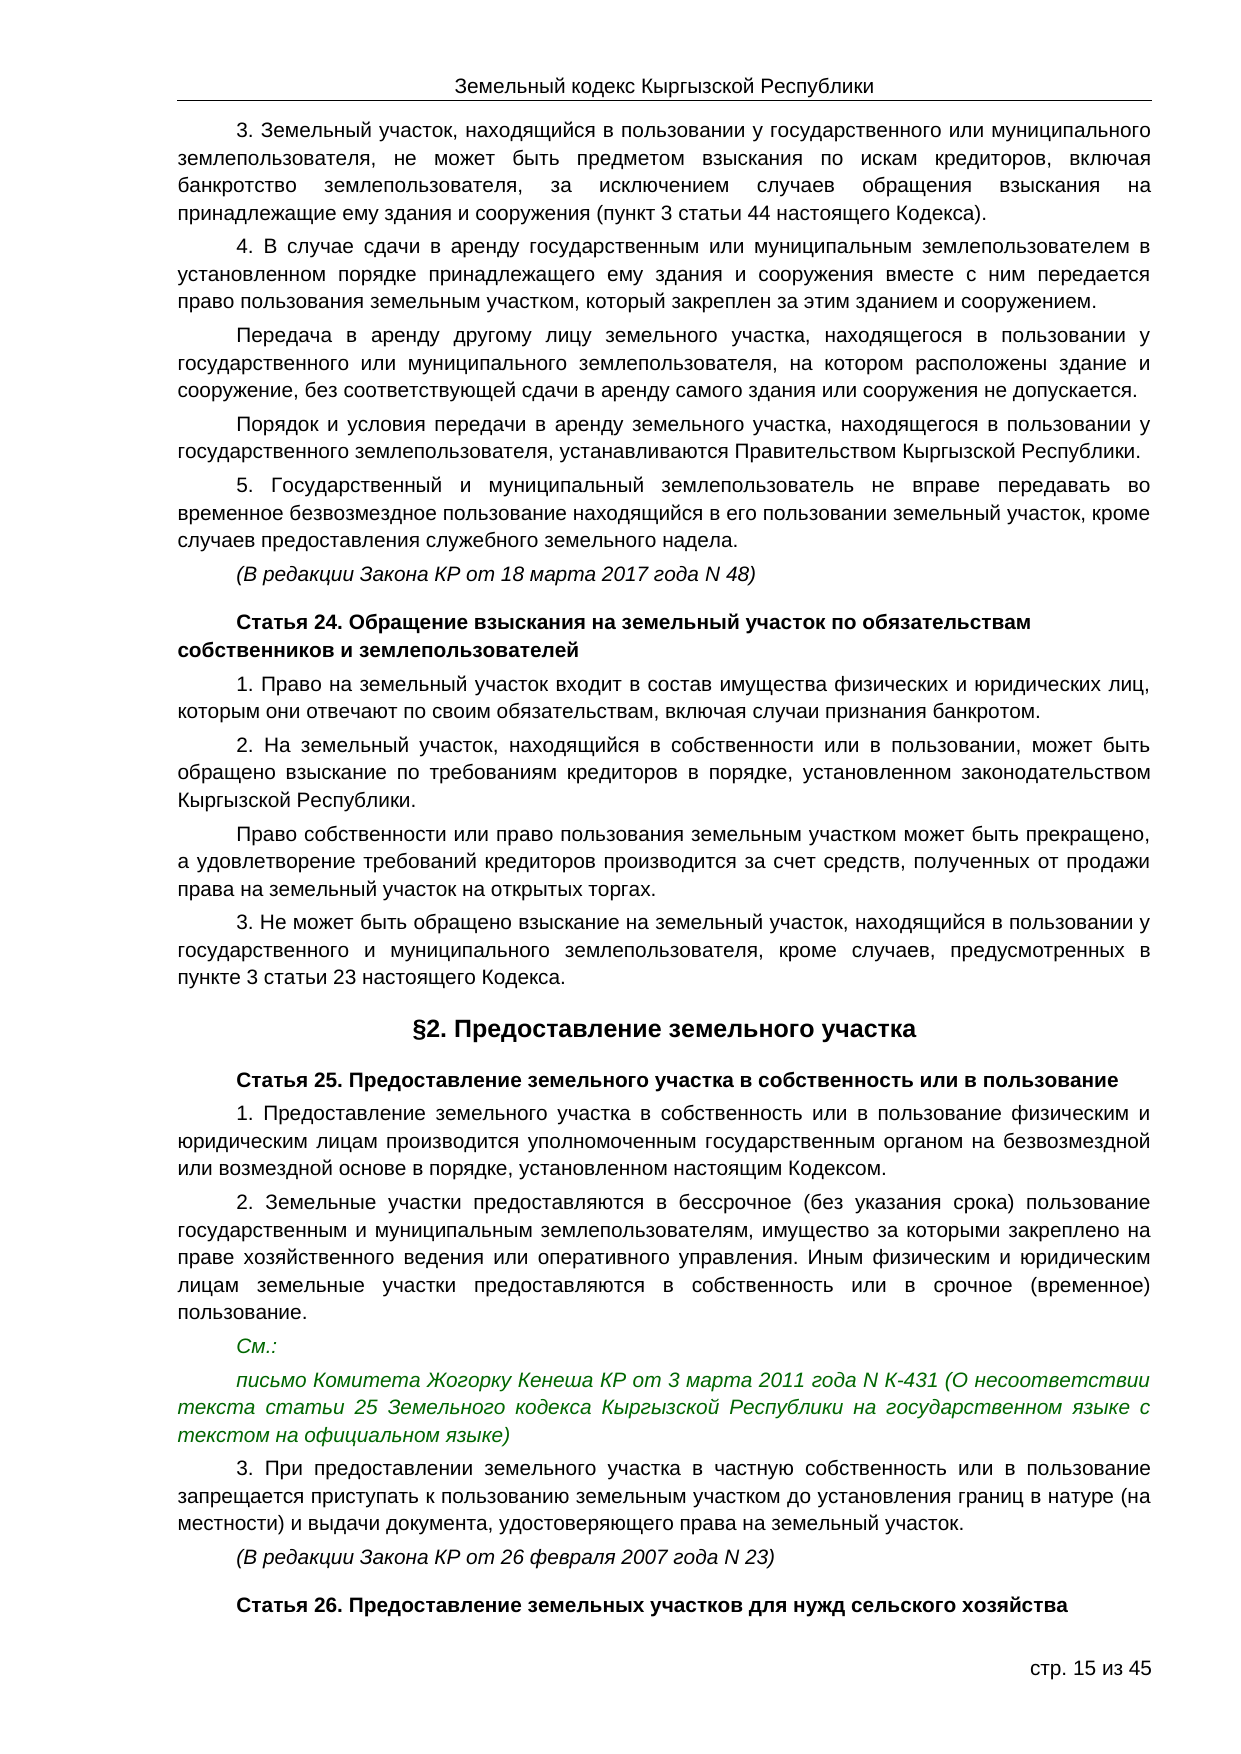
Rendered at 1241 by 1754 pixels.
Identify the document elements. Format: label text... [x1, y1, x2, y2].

text Порядок и условия передачи в аренду земельного участка, находящегося в пользовании у государственного землепользователя, устанавливаются Правительством Кыргызской Республики. [177, 412, 1152, 463]
text 1. Право на земельный участок входит в состав имущества физических и юридических лиц, которым они отвечают по своим обязательствам, включая случаи признания банкротом. [177, 671, 1152, 723]
text 5. Государственный и муниципальный землепользователь не вправе передавать во временное безвозмездное пользование находящийся в его пользовании земельный участок, кроме случаев предоставления служебного земельного надела. [177, 473, 1152, 552]
text Статья 26. Предоставление земельных участков для нужд сельского хозяйства [177, 1593, 1152, 1617]
text Статья 25. Предоставление земельного участка в собственность или в пользование [177, 1067, 1152, 1091]
text 2. На земельный участок, находящийся в собственности или в пользовании, может быть обращено взыскание по требованиям кредиторов в порядке, установленном законодательством Кыргызской Республики. [177, 733, 1152, 812]
text Передача в аренду другому лицу земельного участка, находящегося в пользовании у государственного или муниципального землепользователя, на котором расположены здание и сооружение, без соответствующей сдачи в аренду самого здания или сооружения не допускается. [177, 323, 1152, 402]
text §2. Предоставление земельного участка [295, 1013, 1033, 1042]
text письмо Комитета Жогорку Кенеша КР от 3 марта 2011 года N К-431 (О несоответствии текста статьи 25 Земельного кодекса Кыргызской Республики на государственном языке с текстом на официальном языке) [177, 1367, 1152, 1446]
text 3. При предоставлении земельного участка в частную собственность или в пользование запрещается приступать к пользованию земельным участком до установления границ в натуре (на местности) и выдачи документа, удостоверяющего права на земельный участок. [177, 1456, 1152, 1535]
text 3. Земельный участок, находящийся в пользовании у государственного или муниципального землепользователя, не может быть предметом взыскания по искам кредиторов, включая банкротство землепользователя, за исключением случаев обращения взыскания на принадлежащие ему здания и сооружения (пункт 3 статьи 44 настоящего Кодекса). [177, 118, 1152, 224]
text Право собственности или право пользования земельным участком может быть прекращено, а удовлетворение требований кредиторов производится за счет средств, полученных от продажи права на земельный участок на открытых торгах. [177, 821, 1152, 900]
text См.: [177, 1334, 1152, 1358]
text (В редакции Закона КР от 18 марта 2017 года N 48) [177, 562, 1152, 586]
text 2. Земельные участки предоставляются в бессрочное (без указания срока) пользование государственным и муниципальным землепользователям, имущество за которыми закреплено на праве хозяйственного ведения или оперативного управления. Иным физическим и юридическим лицам земельные участки предоставляются в собственность или в срочное (временное) пользование. [177, 1190, 1152, 1324]
text 4. В случае сдачи в аренду государственным или муниципальным землепользователем в установленном порядке принадлежащего ему здания и сооружения вместе с ним передается право пользования земельным участком, который закреплен за этим зданием и сооружением. [177, 234, 1152, 313]
text (В редакции Закона КР от 26 февраля 2007 года N 23) [177, 1545, 1152, 1569]
text Статья 24. Обращение взыскания на земельный участок по обязательствам собственников и землепользователей [177, 610, 1152, 662]
text 3. Не может быть обращено взыскание на земельный участок, находящийся в пользовании у государственного и муниципального землепользователя, кроме случаев, предусмотренных в пункте 3 статьи 23 настоящего Кодекса. [177, 910, 1152, 989]
text 1. Предоставление земельного участка в собственность или в пользование физическим и юридическим лицам производится уполномоченным государственным органом на безвозмездной или возмездной основе в порядке, установленном настоящим Кодексом. [177, 1101, 1152, 1180]
